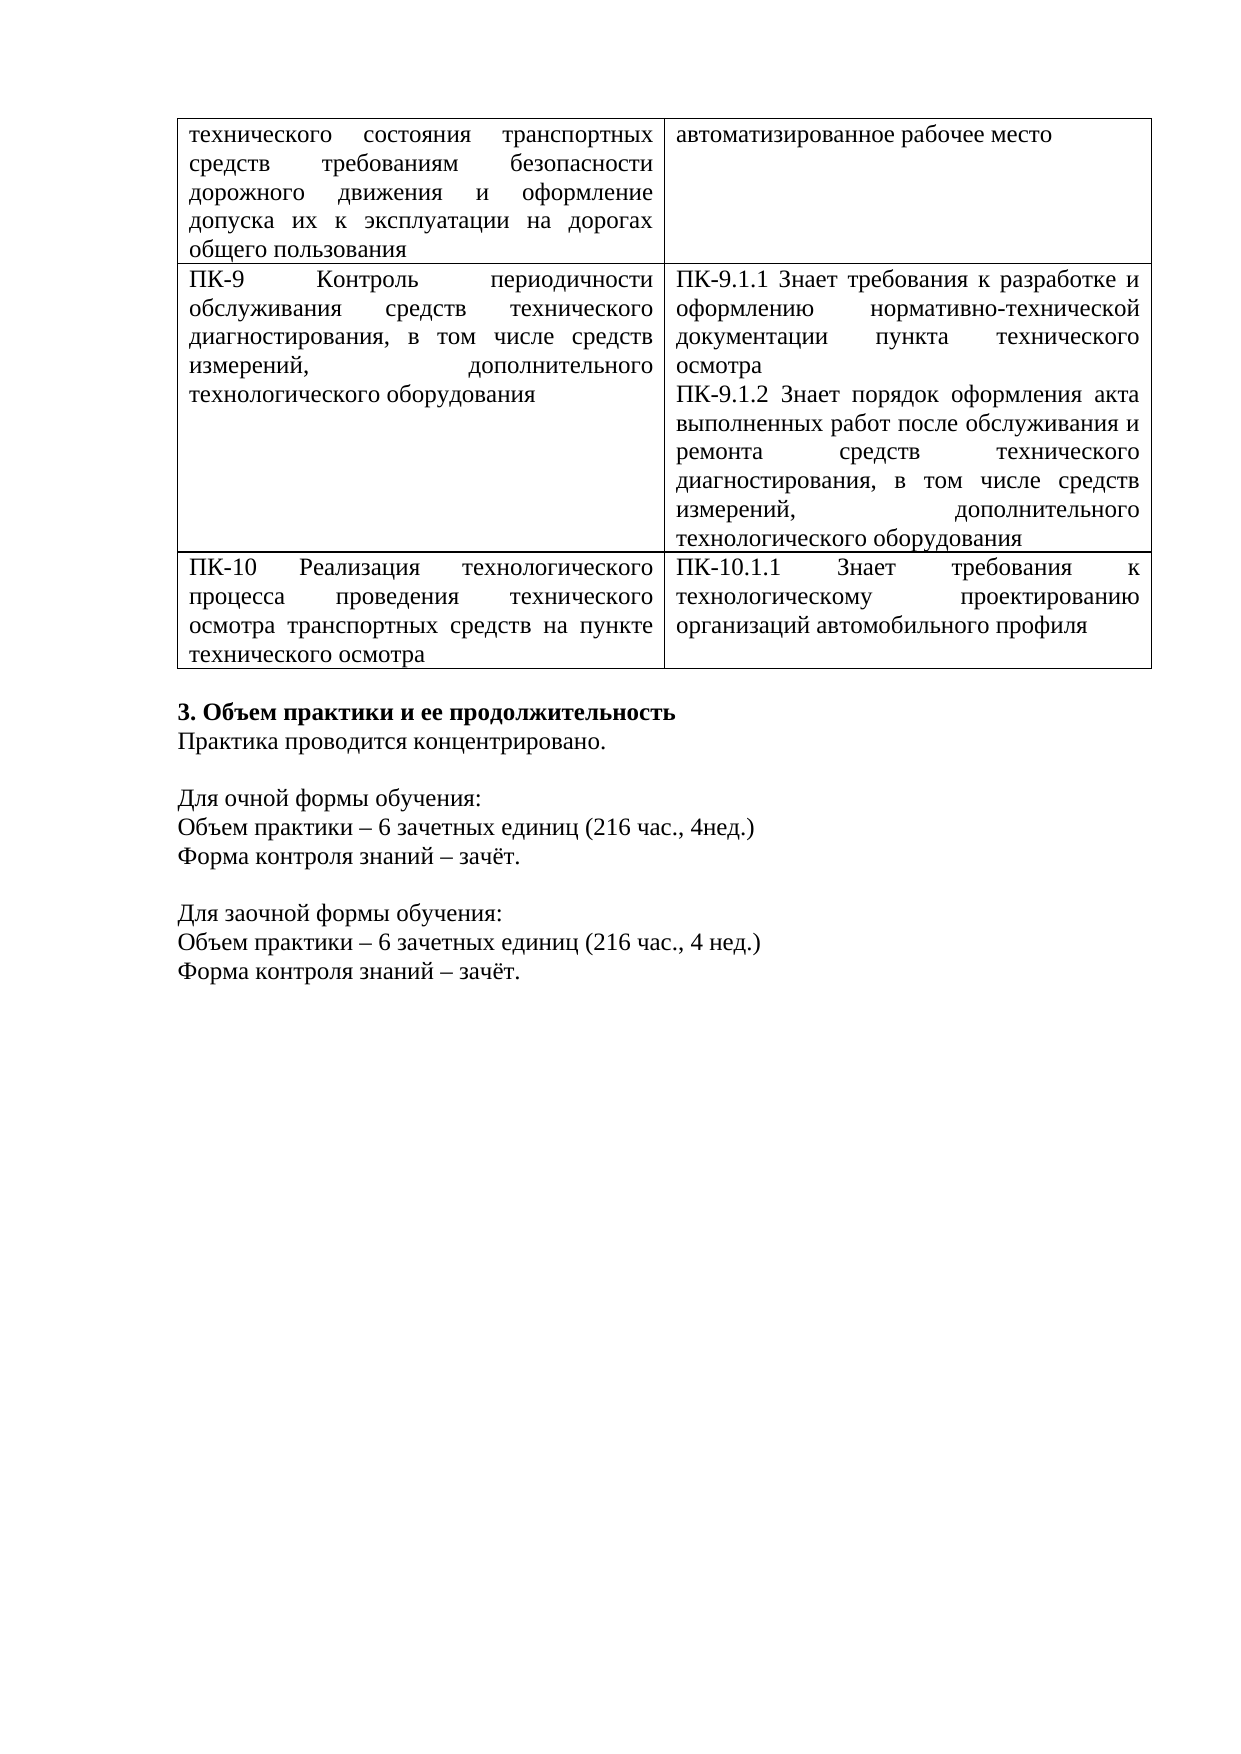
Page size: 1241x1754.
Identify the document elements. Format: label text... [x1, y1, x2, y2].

table_cell ПК-10.1.1 Знает требования к технологическому проектированию организаций автомобильного профиля [665, 553, 1151, 667]
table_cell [665, 119, 1151, 263]
text Форма контроля знаний – зачёт. [177, 841, 1152, 870]
text 3. Объем практики и ее продолжительность [177, 697, 1152, 726]
table_cell ПК-9 Контроль периодичности обслуживания средств технического диагностирования, в том числе средств измерений, дополнительного технологического оборудования [178, 264, 664, 551]
text Объем практики – 6 зачетных единиц (216 час., 4 нед.) [177, 927, 1152, 956]
text Для заочной формы обучения: [177, 898, 1152, 927]
text Практика проводится концентрировано. [177, 726, 1152, 755]
text Объем практики – 6 зачетных единиц (216 час., 4нед.) [177, 812, 1152, 841]
text Для очной формы обучения: [177, 783, 1152, 812]
table_cell ПК-10 Реализация технологического процесса проведения технического осмотра транспортных средств на пункте технического осмотра [178, 553, 664, 667]
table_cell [178, 119, 664, 263]
text Форма контроля знаний – зачёт. [177, 956, 1152, 985]
table_cell ПК-9.1.1 Знает требования к разработке и оформлению нормативно-технической документации пункта технического осмотра ПК-9.1.2 Знает порядок оформления акта выполненных работ после обслуживания и ремонта средств технического диагностирования, в том числе средств измерений, дополнительного технологического оборудования [665, 264, 1151, 551]
